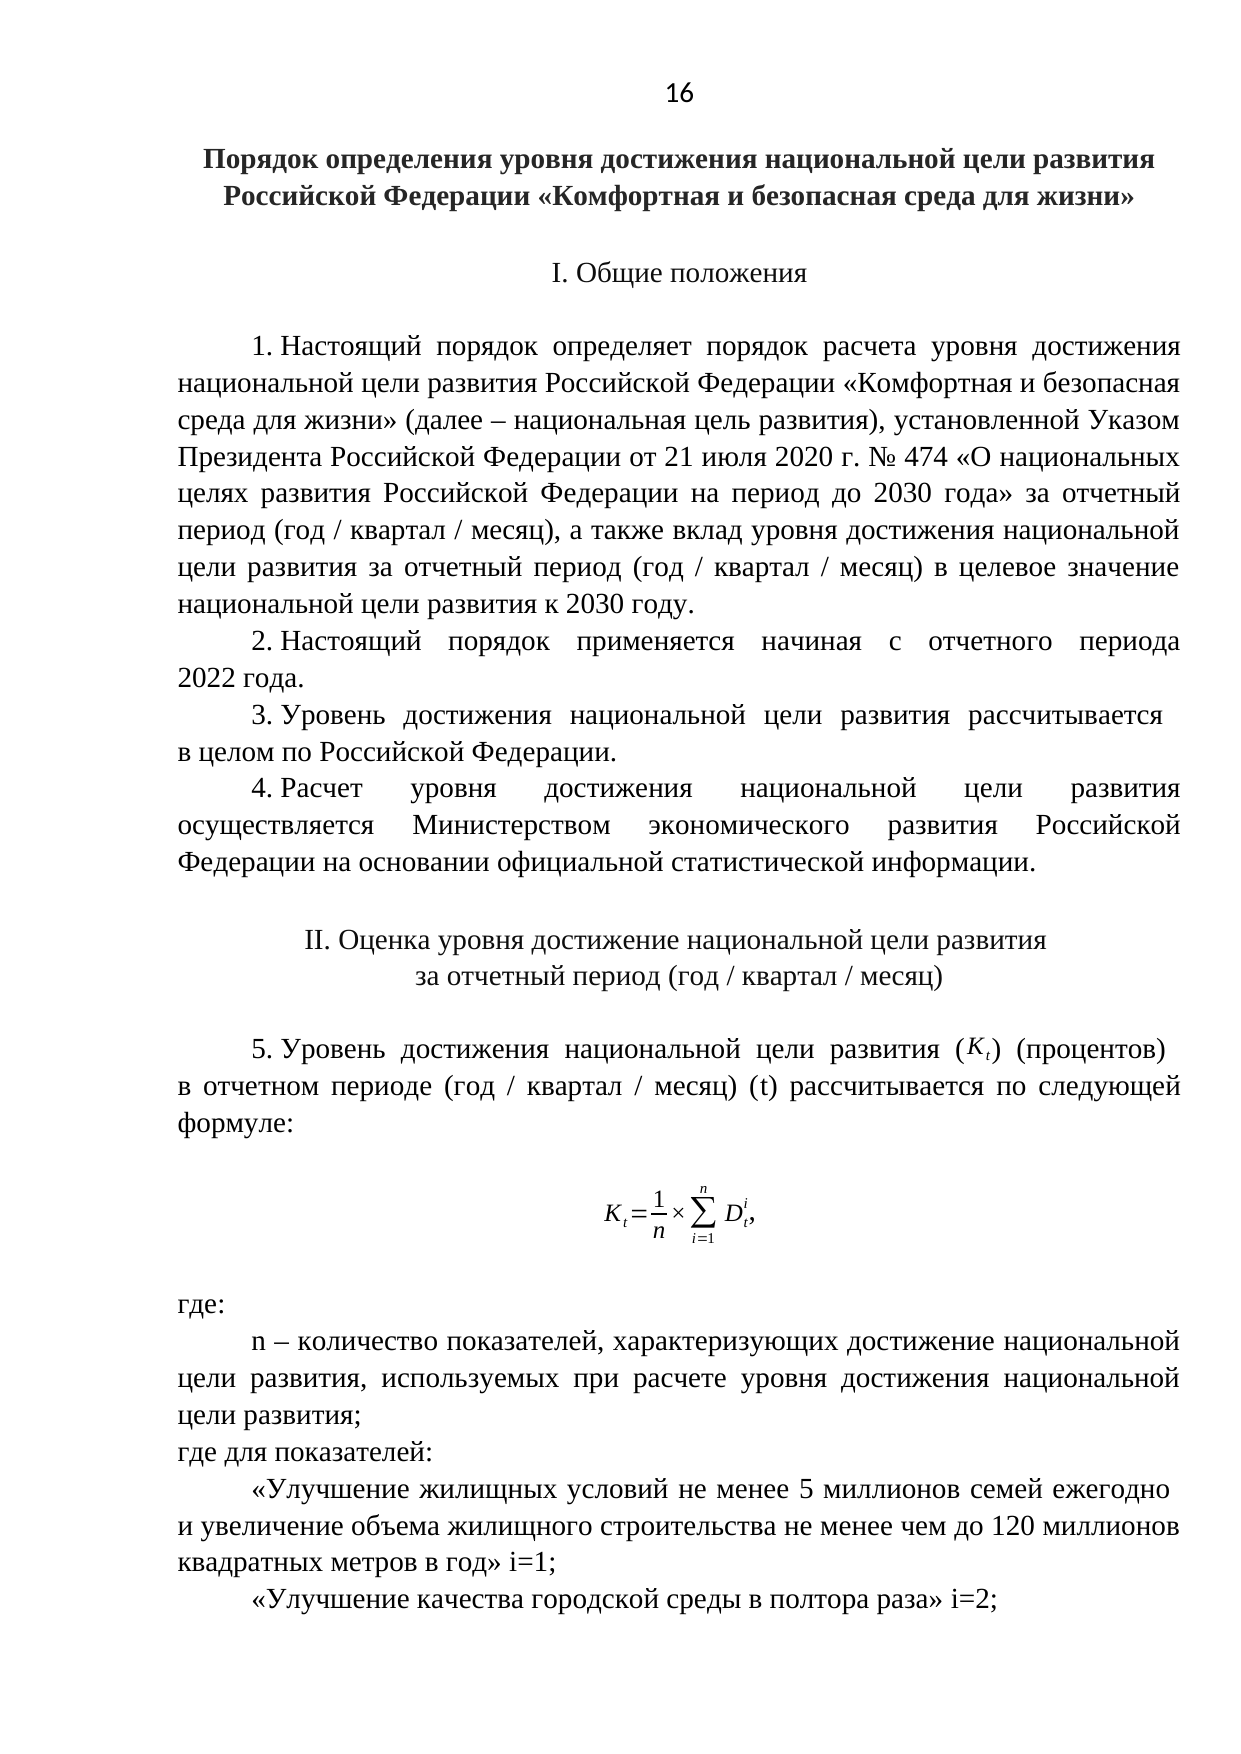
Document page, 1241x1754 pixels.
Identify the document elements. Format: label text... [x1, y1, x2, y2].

text «Улучшение качества городской среды в полтора раза» i=2; [177, 1581, 1181, 1615]
text 5. Уровень достижения национальной цели развития () (процентов) в отчетном периоде (год / квартал / месяц) (t) рассчитывается по следующей формуле: [177, 1031, 1181, 1139]
subtitle I. Общие положения [177, 255, 1181, 288]
text «Улучшение жилищных условий не менее 5 миллионов семей ежегодно и увеличение объема жилищного строительства не менее чем до 120 миллионов квадратных метров в год» i=1; [177, 1471, 1181, 1578]
text 1. Настоящий порядок определяет порядок расчета уровня достижения национальной цели развития Российской Федерации «Комфортная и безопасная среда для жизни» (далее – национальная цель развития), установленной Указом Президента Российской Федерации от 21 июля 2020 г. № 474 «О национальных целях развития Российской Федерации на период до 2030 года» за отчетный период (год / квартал / месяц), а также вклад уровня достижения национальной цели развития за отчетный период (год / квартал / месяц) в целевое значение национальной цели развития к 2030 году. [177, 328, 1181, 620]
text n – количество показателей, характеризующих достижение национальной цели развития, используемых при расчете уровня достижения национальной цели развития; [177, 1323, 1181, 1431]
text где: [177, 1286, 1181, 1320]
text , [177, 1179, 1181, 1246]
text 3. Уровень достижения национальной цели развития рассчитывается в целом по Российской Федерации. [177, 697, 1181, 767]
text 4. Расчет уровня достижения национальной цели развития осуществляется Министерством экономического развития Российской Федерации на основании официальной статистической информации. [177, 771, 1181, 878]
text 2. Настоящий порядок применяется начиная с отчетного периода 2022 года. [177, 623, 1181, 693]
subtitle II. Оценка уровня достижение национальной цели развития за отчетный период (год / квартал / месяц) [177, 922, 1181, 992]
subtitle Порядок определения уровня достижения национальной цели развития Российской Федерации «Комфортная и безопасная среда для жизни» [177, 142, 1181, 211]
text где для показателей: [177, 1434, 1181, 1467]
